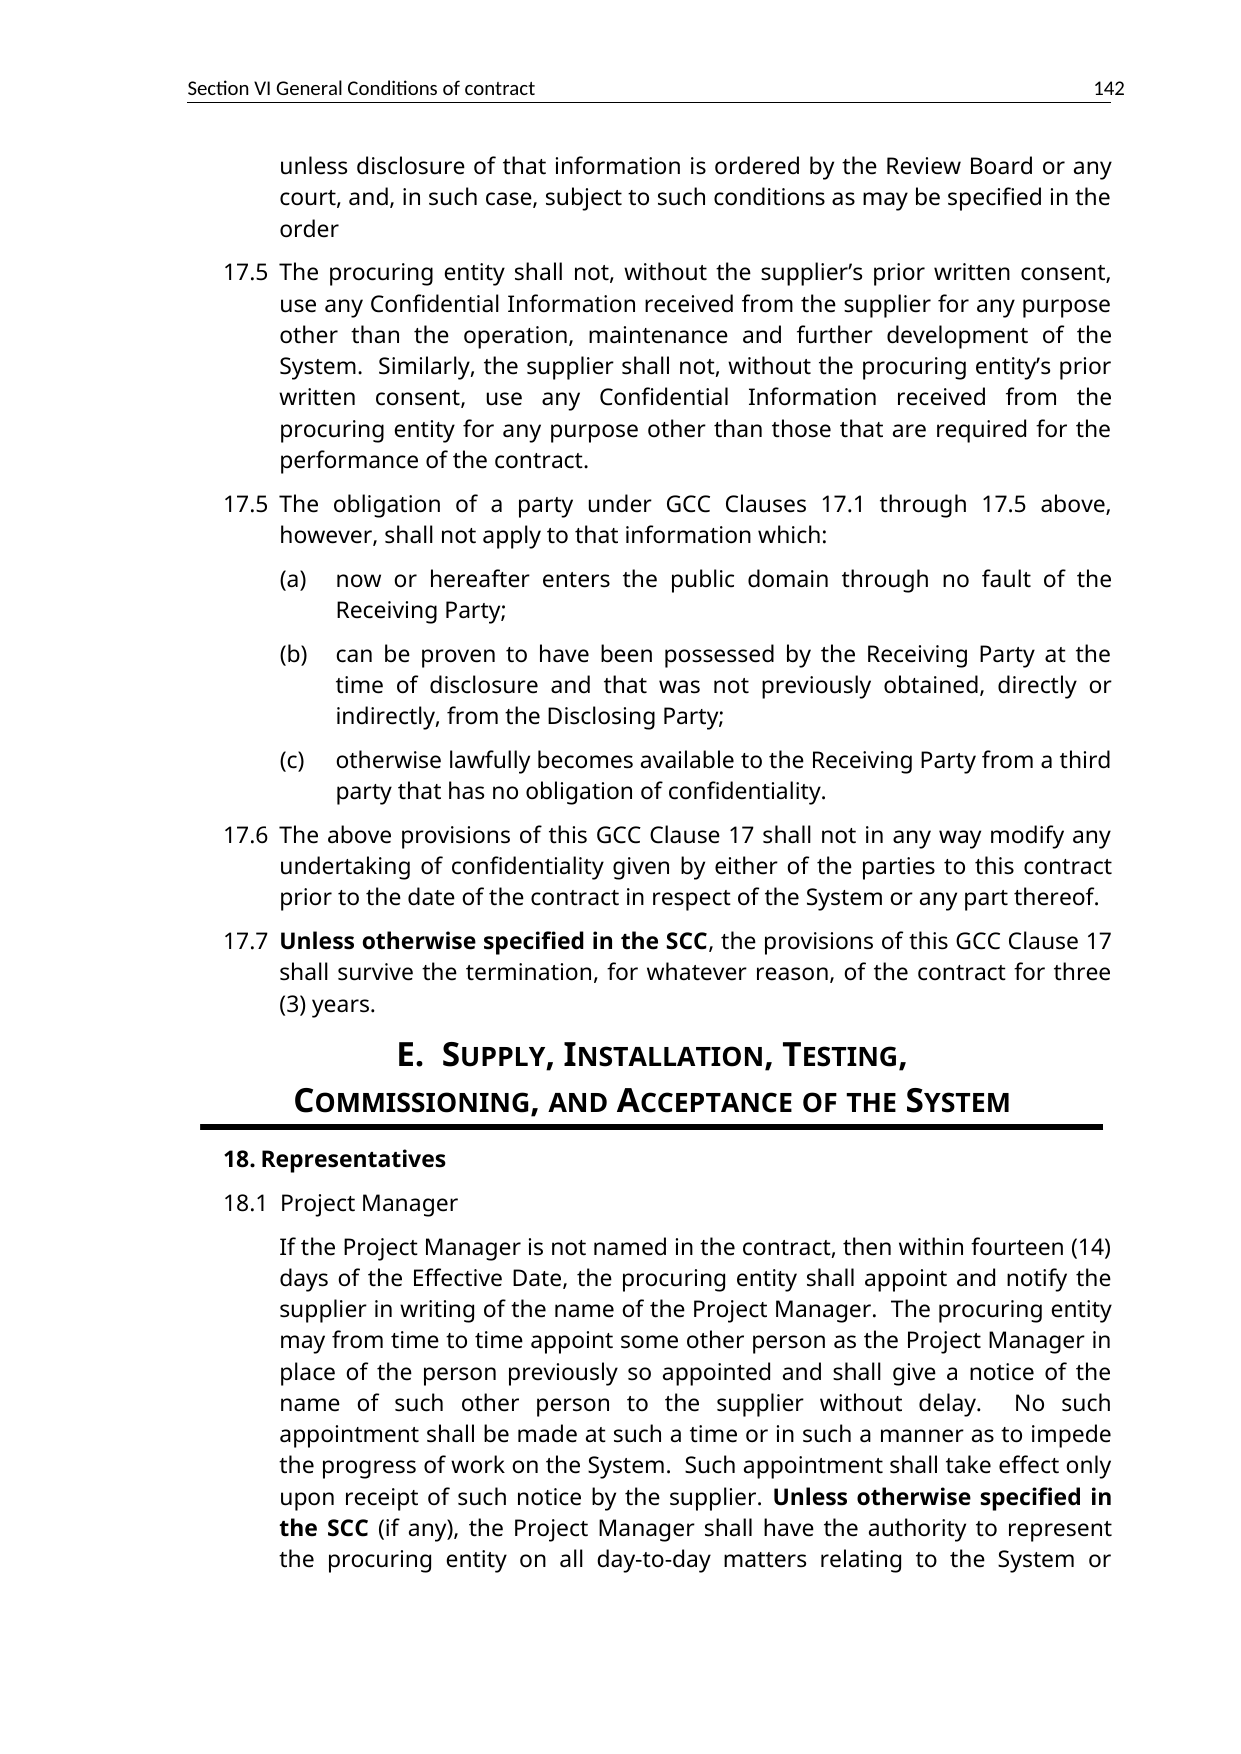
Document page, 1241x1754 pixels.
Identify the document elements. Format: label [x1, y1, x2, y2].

table_cell [189, 150, 1140, 1574]
